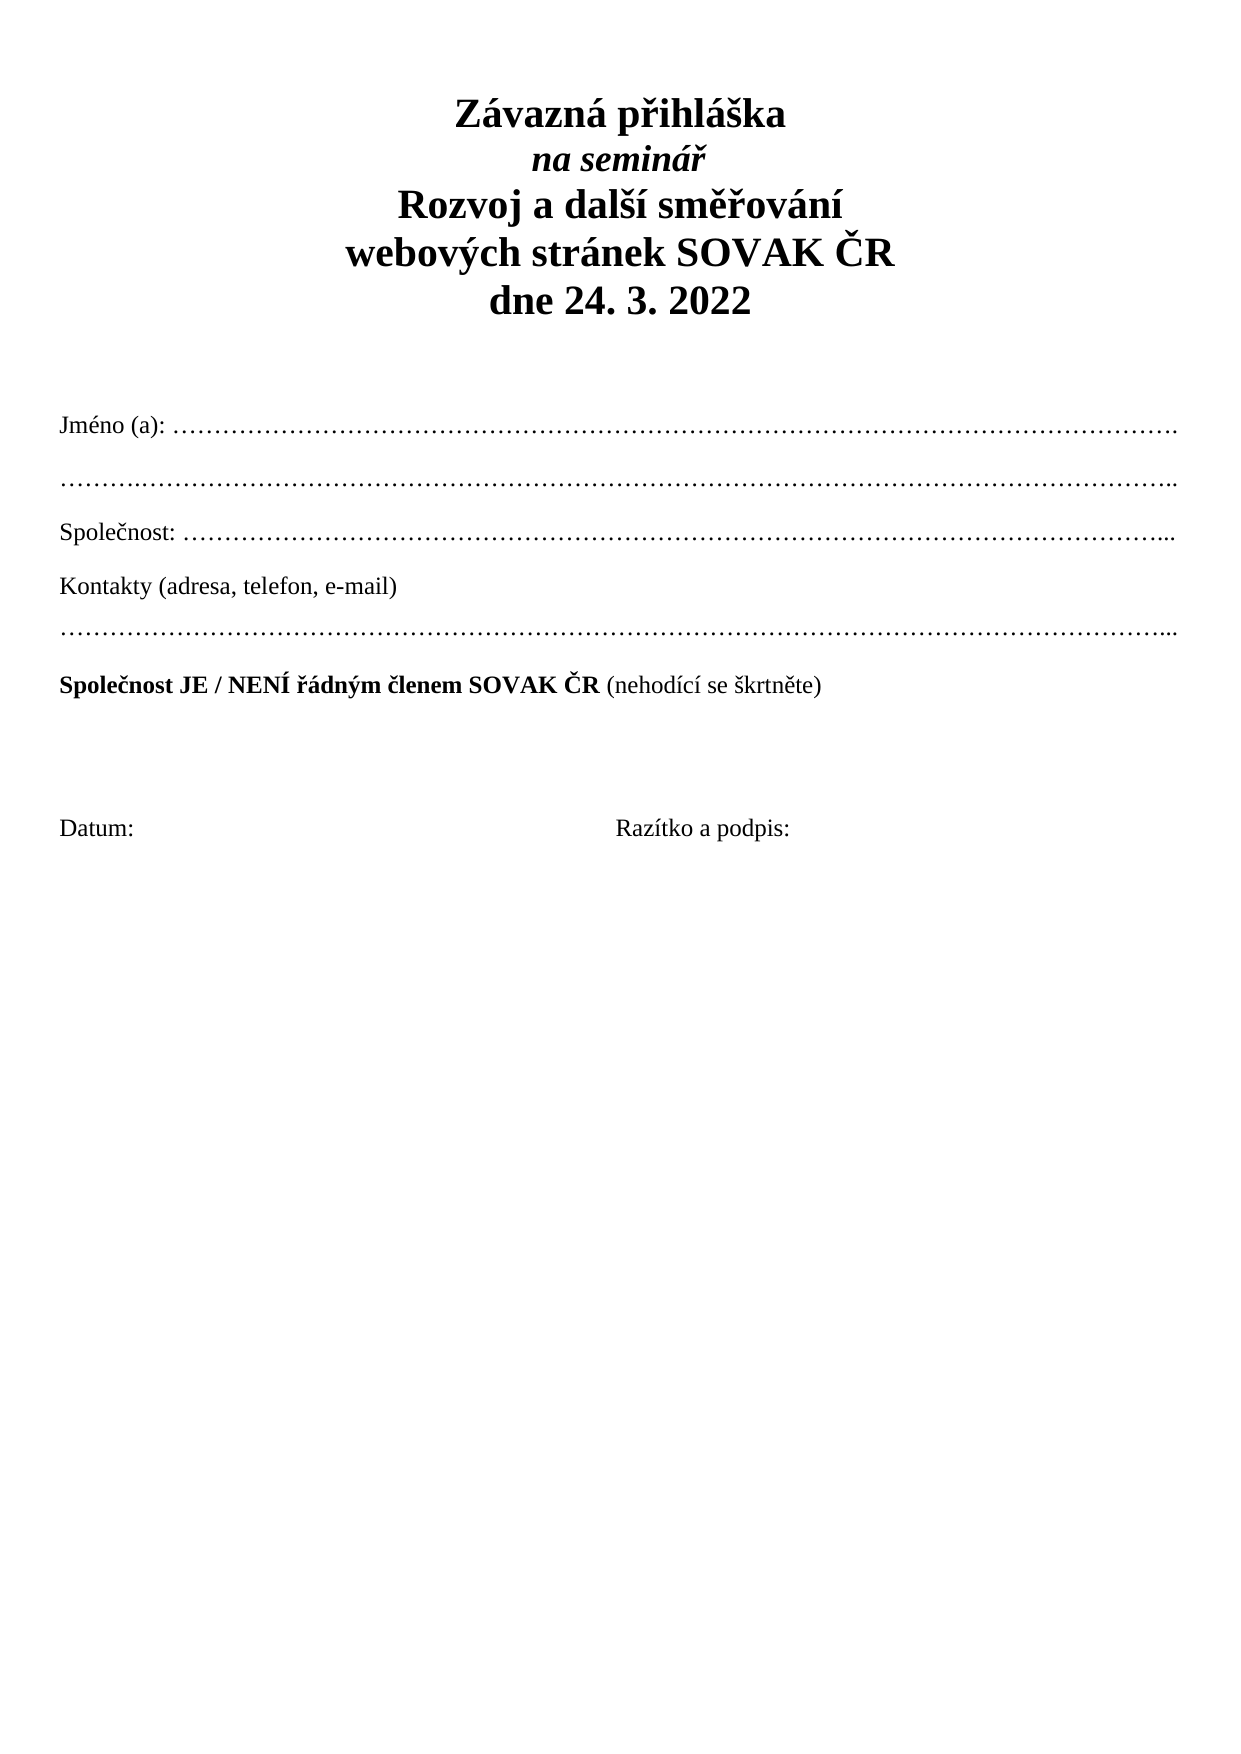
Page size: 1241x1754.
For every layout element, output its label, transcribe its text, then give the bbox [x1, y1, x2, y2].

text Společnost: ………………………………………………………………………………………………………... [59, 517, 1181, 546]
text Společnost JE / NENÍ řádným členem SOVAK ČR (nehodící se škrtněte) [59, 670, 1181, 698]
text dne 24. 3. 2022 [59, 276, 1181, 323]
text Kontakty (adresa, telefon, e-mail) [59, 571, 1181, 600]
text na seminář [59, 137, 1181, 180]
text webových stránek SOVAK ČR [59, 228, 1181, 276]
text Datum: Razítko a podpis: [59, 813, 1181, 842]
subtitle Závazná přihláška [59, 89, 1181, 137]
text Rozvoj a další směřování [59, 180, 1181, 228]
text Jméno (a): …………………………………………………………………………………………………………. [59, 410, 1181, 438]
text ……….…………………………………………………………………………………………………………….. [59, 463, 1181, 492]
text ……………………………………………………………………………………………………………………... [59, 612, 1181, 641]
